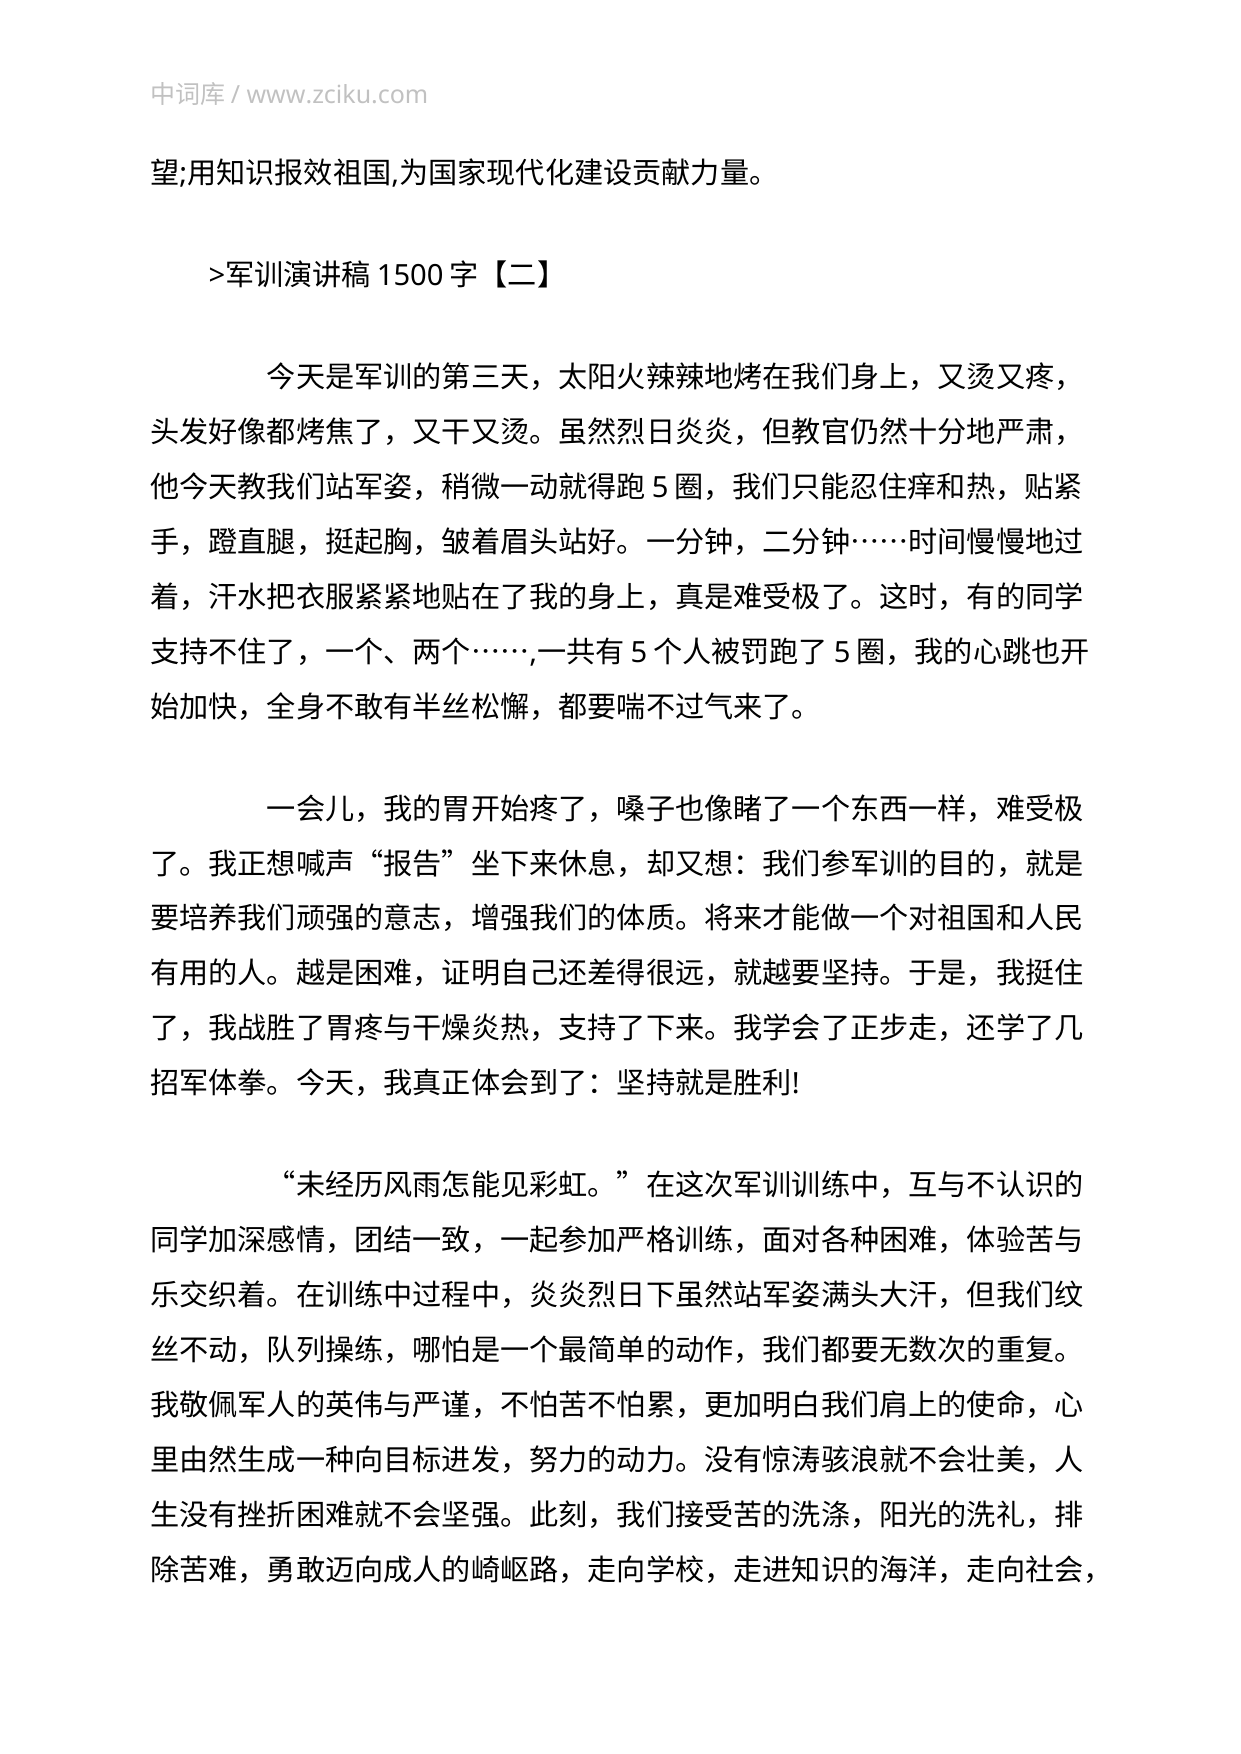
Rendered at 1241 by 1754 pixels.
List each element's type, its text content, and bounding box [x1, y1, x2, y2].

text >军训演讲稿1500字【二】 [150, 252, 1090, 294]
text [150, 1162, 1090, 1588]
text 一会儿，我的胃开始疼了，嗓子也像睹了一个东西一样，难受极了。我正想喊声“报告”坐下来休息，却又想：我们参军训的目的，就是要培养我们顽强的意志，增强我们的体质。将来才能做一个对祖国和人民有用的人。越是困难，证明自己还差得很远，就越要坚持。于是，我挺住了，我战胜了胃疼与干燥炎热，支持了下来。我学会了正步走，还学了几招军体拳。今天，我真正体会到了：坚持就是胜利! [150, 785, 1090, 1102]
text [150, 150, 1090, 192]
text 今天是军训的第三天，太阳火辣辣地烤在我们身上，又烫又疼，头发好像都烤焦了，又干又烫。虽然烈日炎炎，但教官仍然十分地严肃，他今天教我们站军姿，稍微一动就得跑5圈，我们只能忍住痒和热，贴紧手，蹬直腿，挺起胸，皱着眉头站好。一分钟，二分钟……时间慢慢地过着，汗水把衣服紧紧地贴在了我的身上，真是难受极了。这时，有的同学支持不住了，一个、两个……,一共有5个人被罚跑了5圈，我的心跳也开始加快，全身不敢有半丝松懈，都要喘不过气来了。 [150, 354, 1090, 726]
